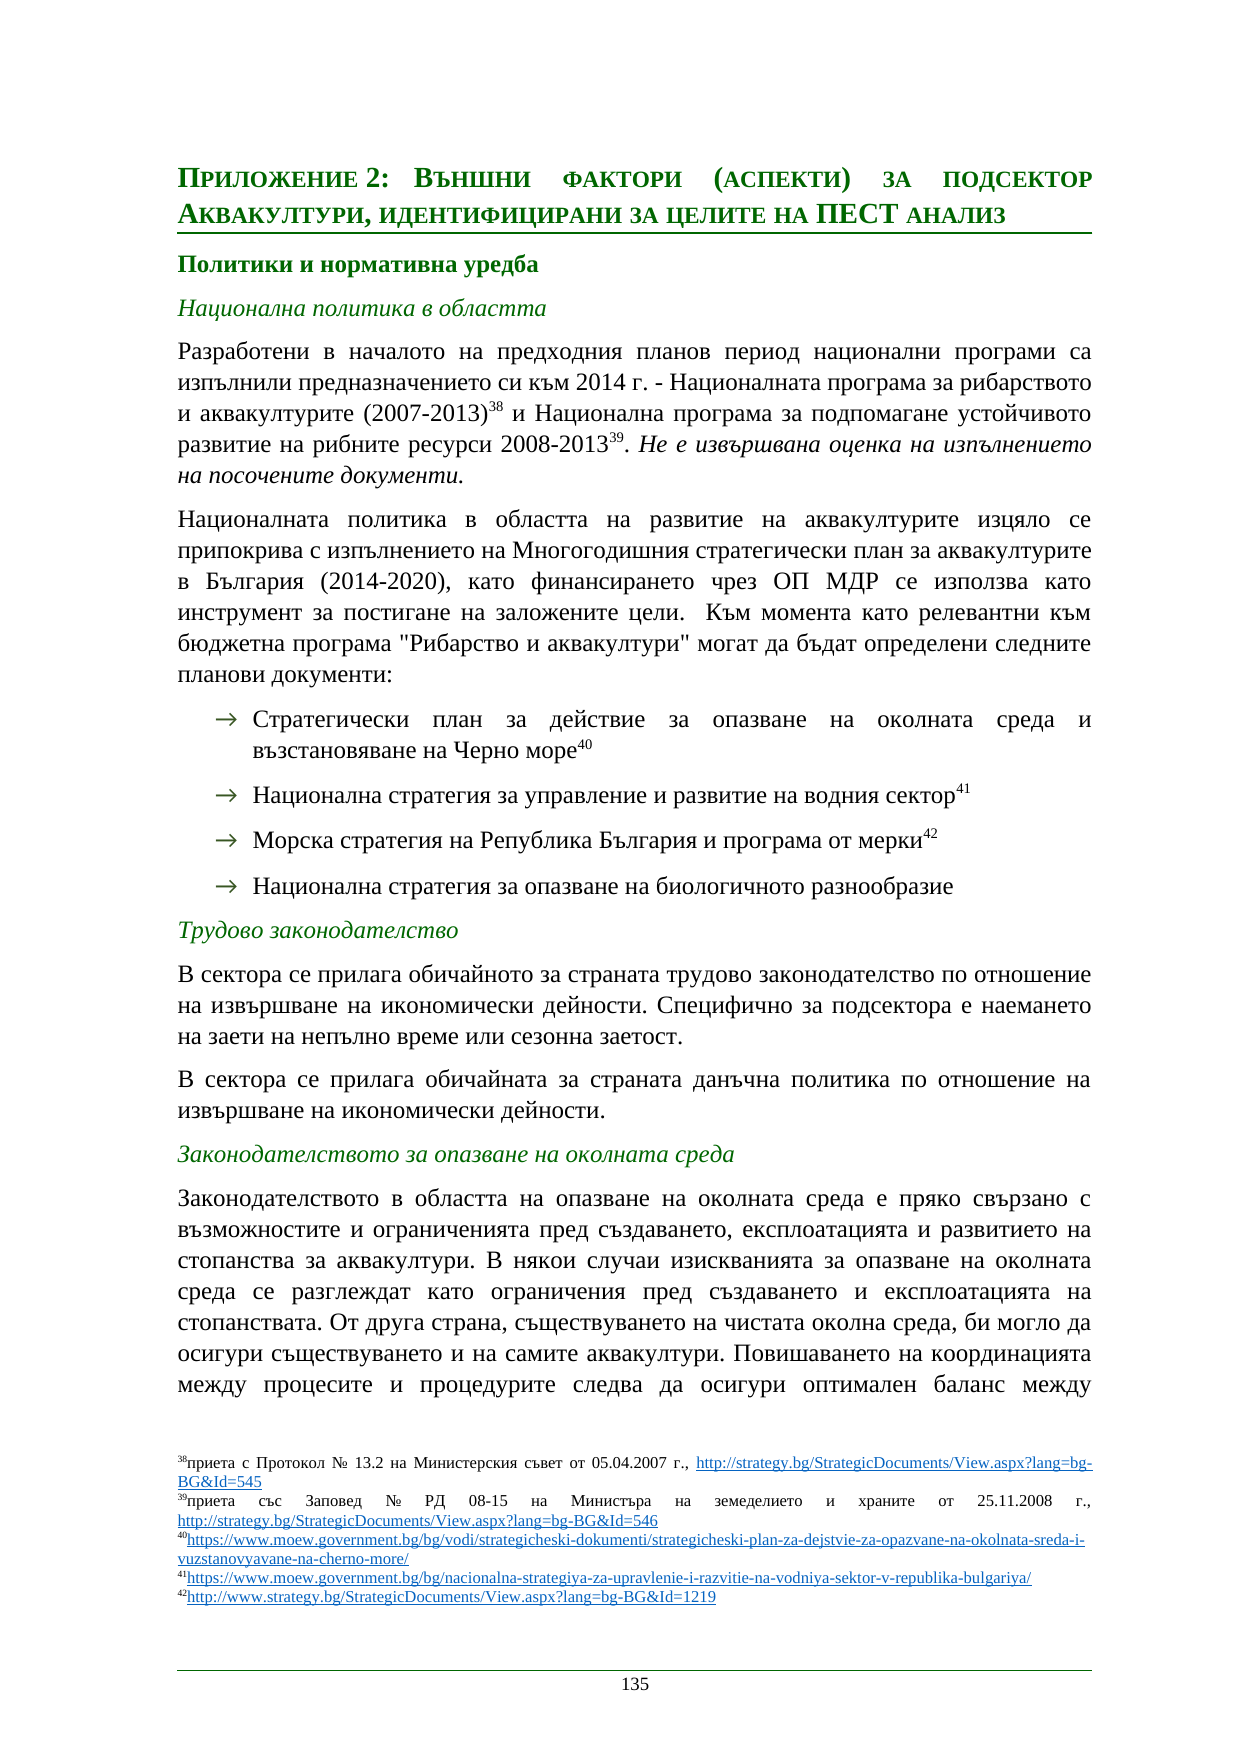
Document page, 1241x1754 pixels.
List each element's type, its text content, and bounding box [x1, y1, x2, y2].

text В сектора се прилага обичайната за страната данъчна политика по отношение на извършване на икономически дейности. [177, 1064, 1092, 1124]
list Национална стратегия за управление и развитие на водния сектор [215, 779, 1092, 809]
subtitle Политики и нормативна уредба [177, 249, 1092, 278]
subtitle Национална политика в областта [177, 293, 1092, 321]
text Националната политика в областта на развитие на аквакултурите изцяло се припокрива с изпълнението на Многогодишния стратегически план за аквакултурите в България (2014-2020), като финансирането чрез ОП МДР се използва като инструмент за постигане на заложените цели. Към момента като релевантни към бюджетна програма "Рибарство и аквакултури" могат да бъдат определени следните планови документи: [177, 504, 1092, 688]
list Стратегически план за действие за опазване на околната среда и възстановяване на Черно море [215, 703, 1092, 764]
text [177, 1183, 1092, 1398]
text В сектора се прилага обичайното за страната трудово законодателство по отношение на извършване на икономически дейности. Специфично за подсектора е наемането на заети на непълно време или сезонна заетост. [177, 959, 1092, 1050]
subtitle Законодателството за опазване на околната среда [177, 1139, 1092, 1168]
subtitle Трудово законодателство [177, 915, 1092, 944]
list Mорска стратегия на Република България и програма от мерки [215, 824, 1092, 855]
list Национална стратегия за опазване на биологичното разнообразие [215, 870, 1092, 900]
subtitle Приложение 2: Външни фактори (аспекти) за подсектор Аквакултури, идентифицирани за целите на ПЕСТ анализ [177, 160, 1092, 232]
text Разработени в началото на предходния планов период национални програми са изпълнили предназначението си към 2014 г. - Националната програма за рибарството и аквакултурите (2007-2013) и Национална програма за подпомагане устойчивото развитие на рибните ресурси 2008-2013. Не е извършвана оценка на изпълнението на посочените документи. [177, 336, 1092, 489]
